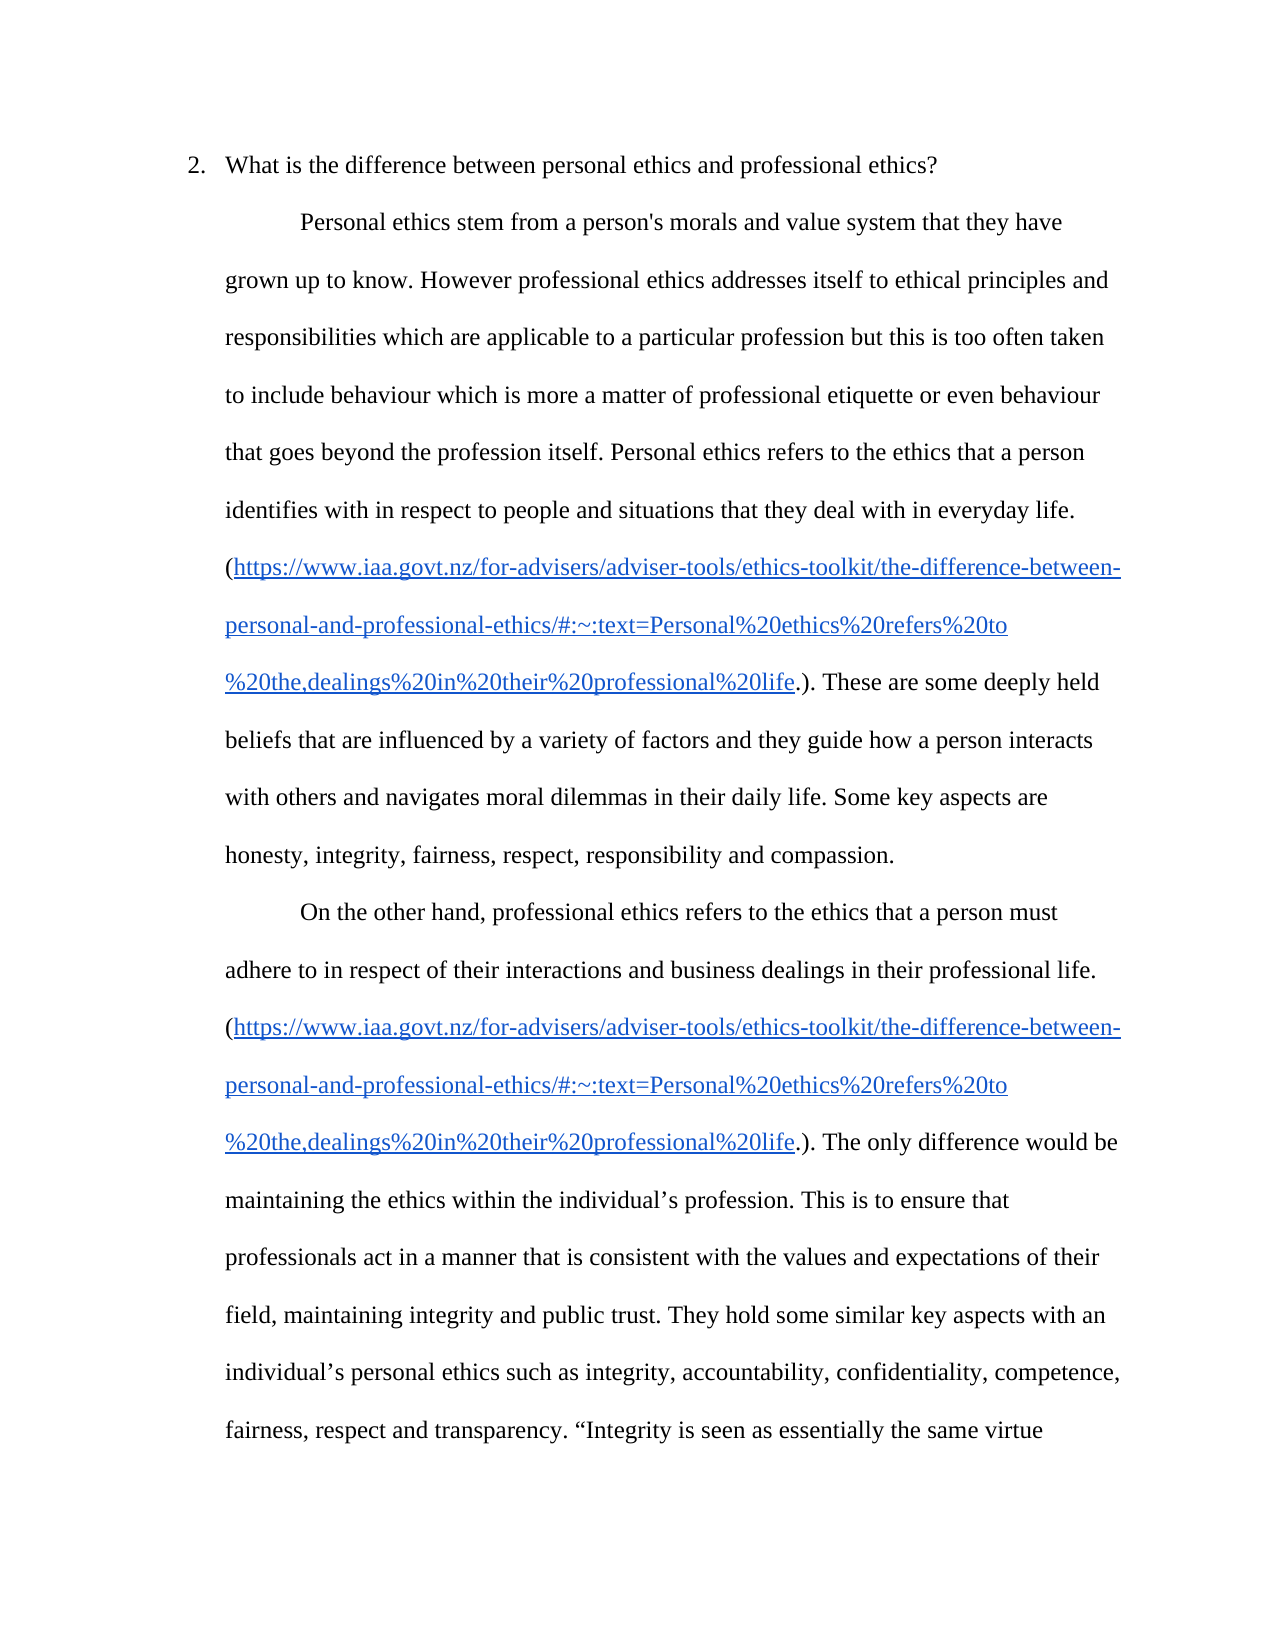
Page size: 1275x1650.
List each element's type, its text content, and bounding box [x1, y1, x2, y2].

list What is the difference between personal ethics and professional ethics? [187, 150, 1125, 179]
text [225, 897, 1125, 1444]
text Personal ethics stem from a person's morals and value system that they have grown up to know. However professional ethics addresses itself to ethical principles and responsibilities which are applicable to a particular profession but this is too often taken to include behaviour which is more a matter of professional etiquette or even behaviour that goes beyond the profession itself. Personal ethics refers to the ethics that a person identifies with in respect to people and situations that they deal with in everyday life. (https://www.iaa.govt.nz/for-advisers/adviser-tools/ethics-toolkit/the-difference-between-personal-and-professional-ethics/#:~:text=Personal%20ethics%20refers%20to%20the,dealings%20in%20their%20professional%20life.). These are some deeply held beliefs that are influenced by a variety of factors and they guide how a person interacts with others and navigates moral dilemmas in their daily life. Some key aspects are honesty, integrity, fairness, respect, responsibility and compassion. [225, 207, 1125, 869]
